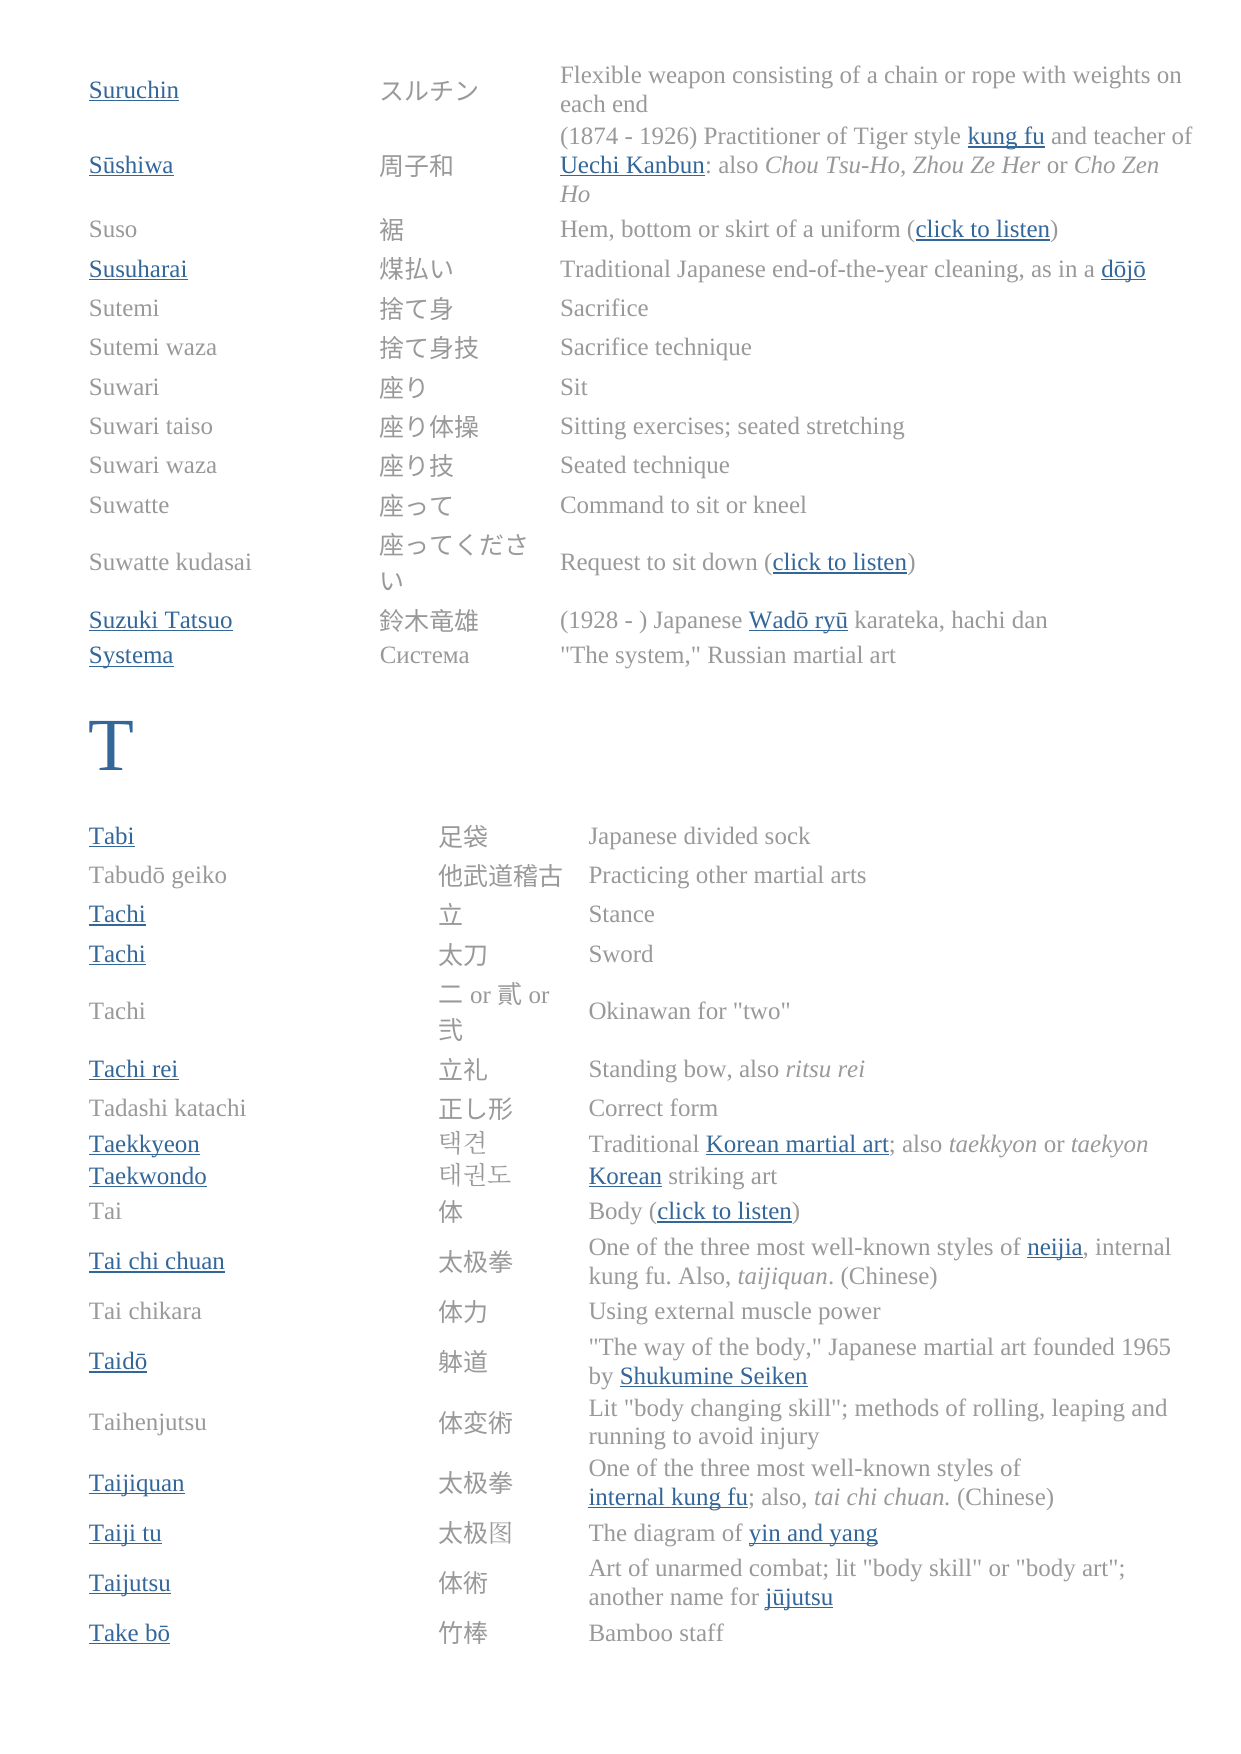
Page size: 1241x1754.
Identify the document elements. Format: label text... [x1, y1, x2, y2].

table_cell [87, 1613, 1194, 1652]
text T [89, 700, 1196, 786]
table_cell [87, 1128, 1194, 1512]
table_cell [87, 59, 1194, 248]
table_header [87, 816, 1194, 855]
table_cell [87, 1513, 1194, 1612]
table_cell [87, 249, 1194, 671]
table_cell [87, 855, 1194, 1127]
